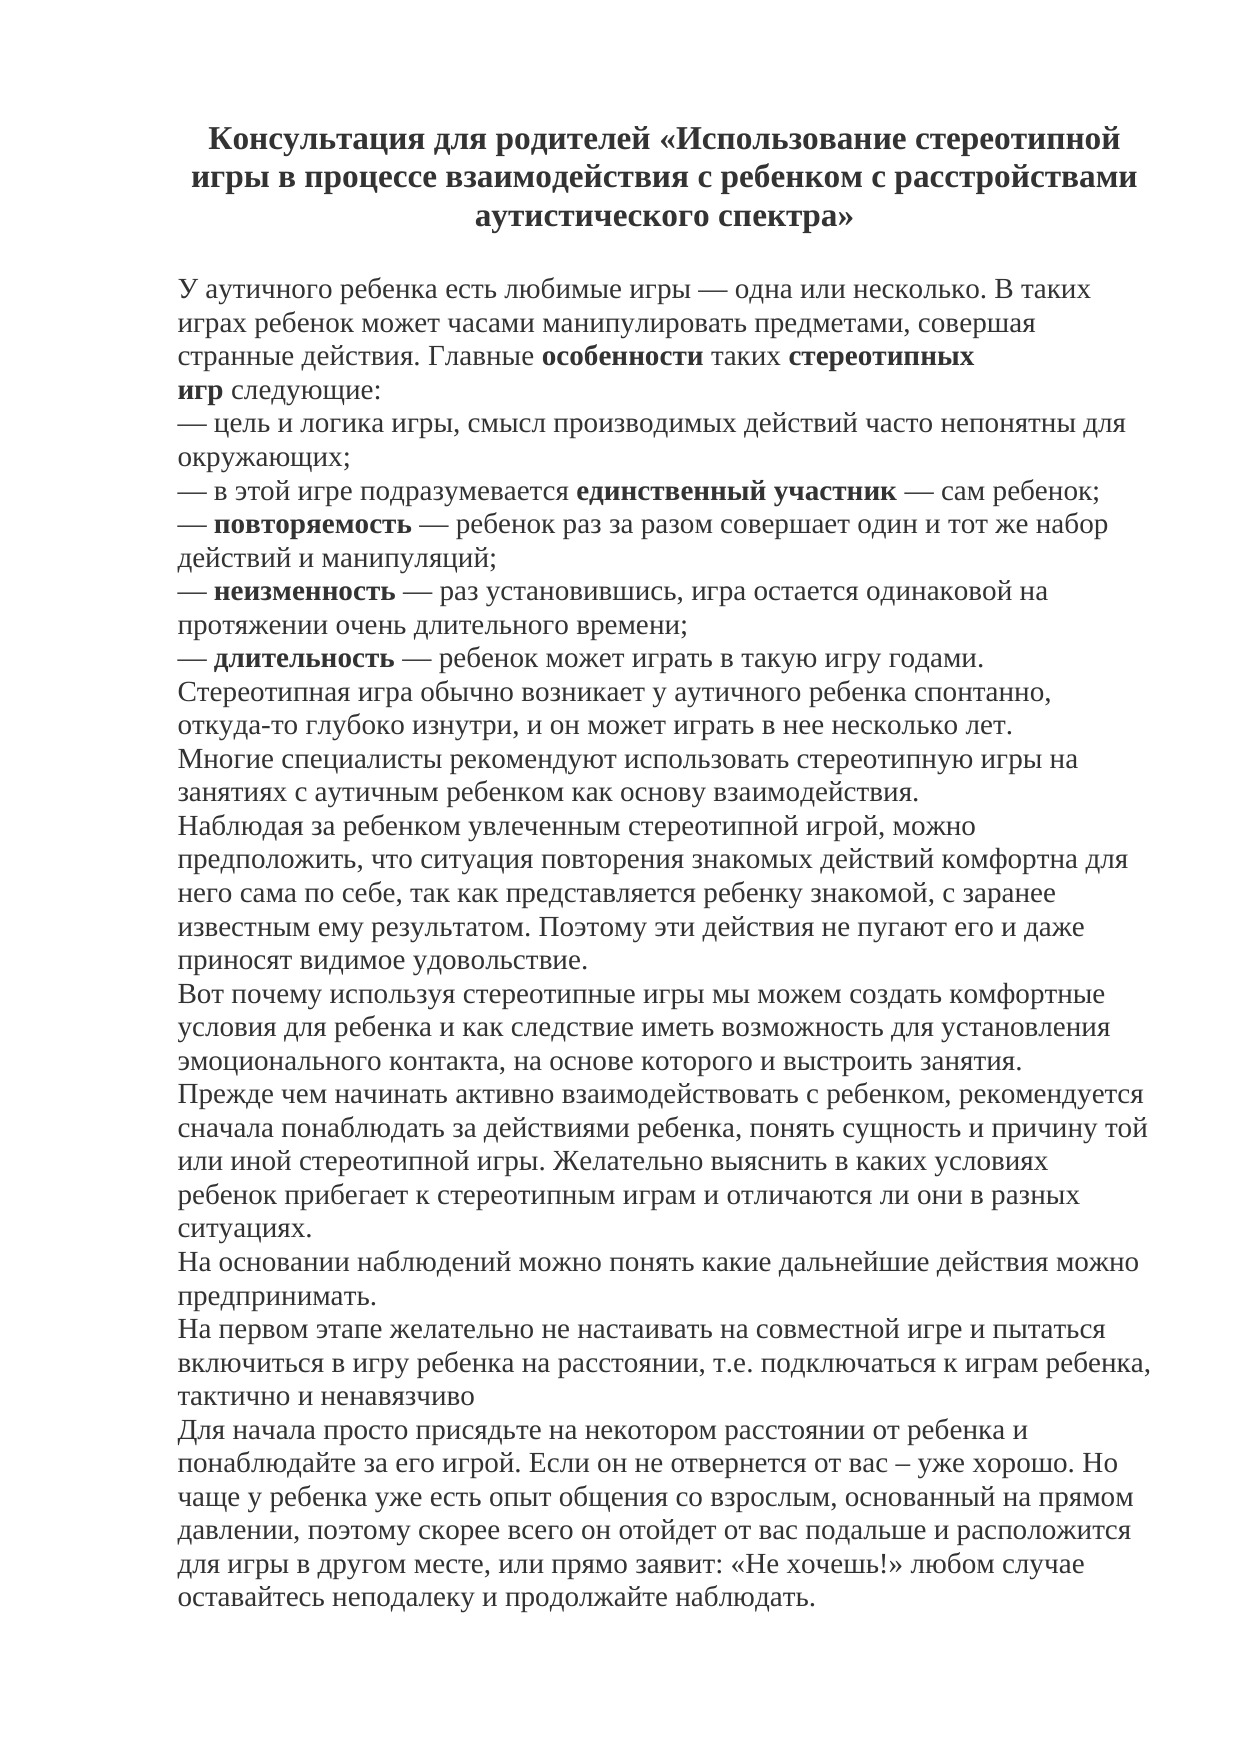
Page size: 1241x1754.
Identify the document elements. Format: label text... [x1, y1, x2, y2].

text Консультация для родителей «Использование стереотипной игры в процессе взаимодействия с ребенком с расстройствами аутистического спектра» [177, 118, 1152, 233]
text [177, 271, 1152, 1613]
